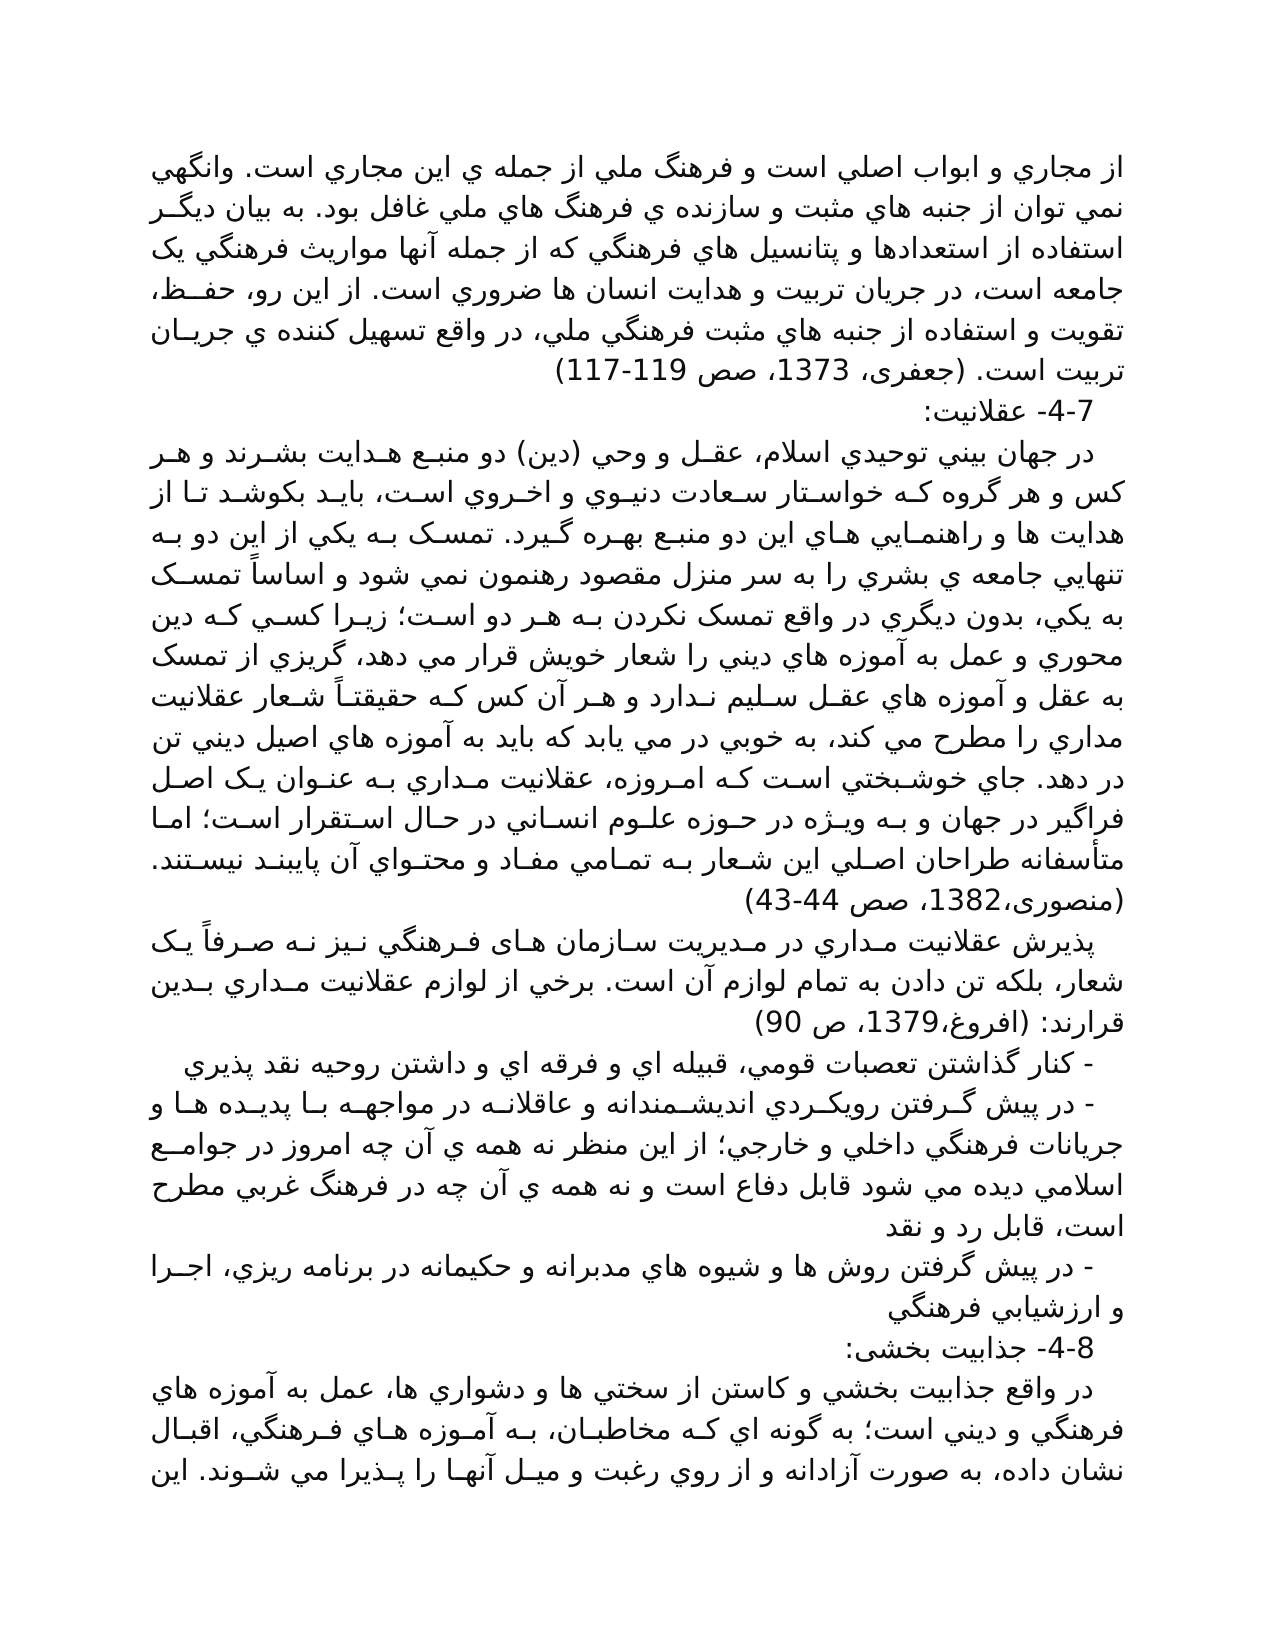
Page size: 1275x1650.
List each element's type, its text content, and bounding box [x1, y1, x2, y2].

text - کنار گذاشتن تعصبات قومي، قبيله اي و فرقه اي و داشتن روحيه نقد پذيري [150, 1046, 1125, 1080]
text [150, 1372, 1125, 1487]
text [150, 150, 1125, 388]
text 4-7- عقلانیت: [150, 394, 1125, 428]
text پذيرش عقلانيت مداري در مديريت سازمان های فرهنگي نيز نه صرفاً يک شعار، بلکه تن دادن به تمام لوازم آن است. برخي از لوازم عقلانيت مداري بدين قرارند: (افروغ،1379، ص 90) [150, 924, 1125, 1039]
text 4-8- جذابیت بخشی: [150, 1331, 1125, 1365]
text - در پيش گرفتن رويکردي انديشمندانه و عاقلانه در مواجهه با پديده ها و جريانات فرهنگي داخلي و خارجي؛ از اين منظر نه همه ي آن چه امروز در جوامع اسلامي ديده مي شود قابل دفاع است و نه همه ي آن چه در فرهنگ غربي مطرح است، قابل رد و نقد [150, 1087, 1125, 1243]
text - در پيش گرفتن روش ها و شيوه هاي مدبرانه و حکيمانه در برنامه ريزي، اجرا و ارزشيابي فرهنگي [150, 1250, 1125, 1324]
text در جهان بيني توحيدي اسلام، عقل و وحي (دين) دو منبع هدايت بشرند و هر کس و هر گروه که خواستار سعادت دنيوي و اخروي است، بايد بکوشد تا از هدايت ها و راهنمايي هاي اين دو منبع بهره گيرد. تمسک به يکي از اين دو به تنهايي جامعه ي بشري را به سر منزل مقصود رهنمون نمي شود و اساساً تمسک به يکي، بدون ديگري در واقع تمسک نکردن به هر دو است؛ زيرا کسي که دين محوري و عمل به آموزه هاي ديني را شعار خويش قرار مي دهد، گريزي از تمسک به عقل و آموزه هاي عقل سليم ندارد و هر آن کس که حقيقتاً شعار عقلانيت مداري را مطرح مي کند، به خوبي در مي يابد که بايد به آموزه هاي اصيل ديني تن در دهد. جاي خوشبختي است که امروزه، عقلانيت مداري به عنوان يک اصل فراگير در جهان و به ويژه در حوزه علوم انساني در حال استقرار است؛ اما متأسفانه طراحان اصلي اين شعار به تمامي مفاد و محتواي آن پايبند نيستند. (منصوری،1382، صص 44-43) [150, 435, 1125, 917]
